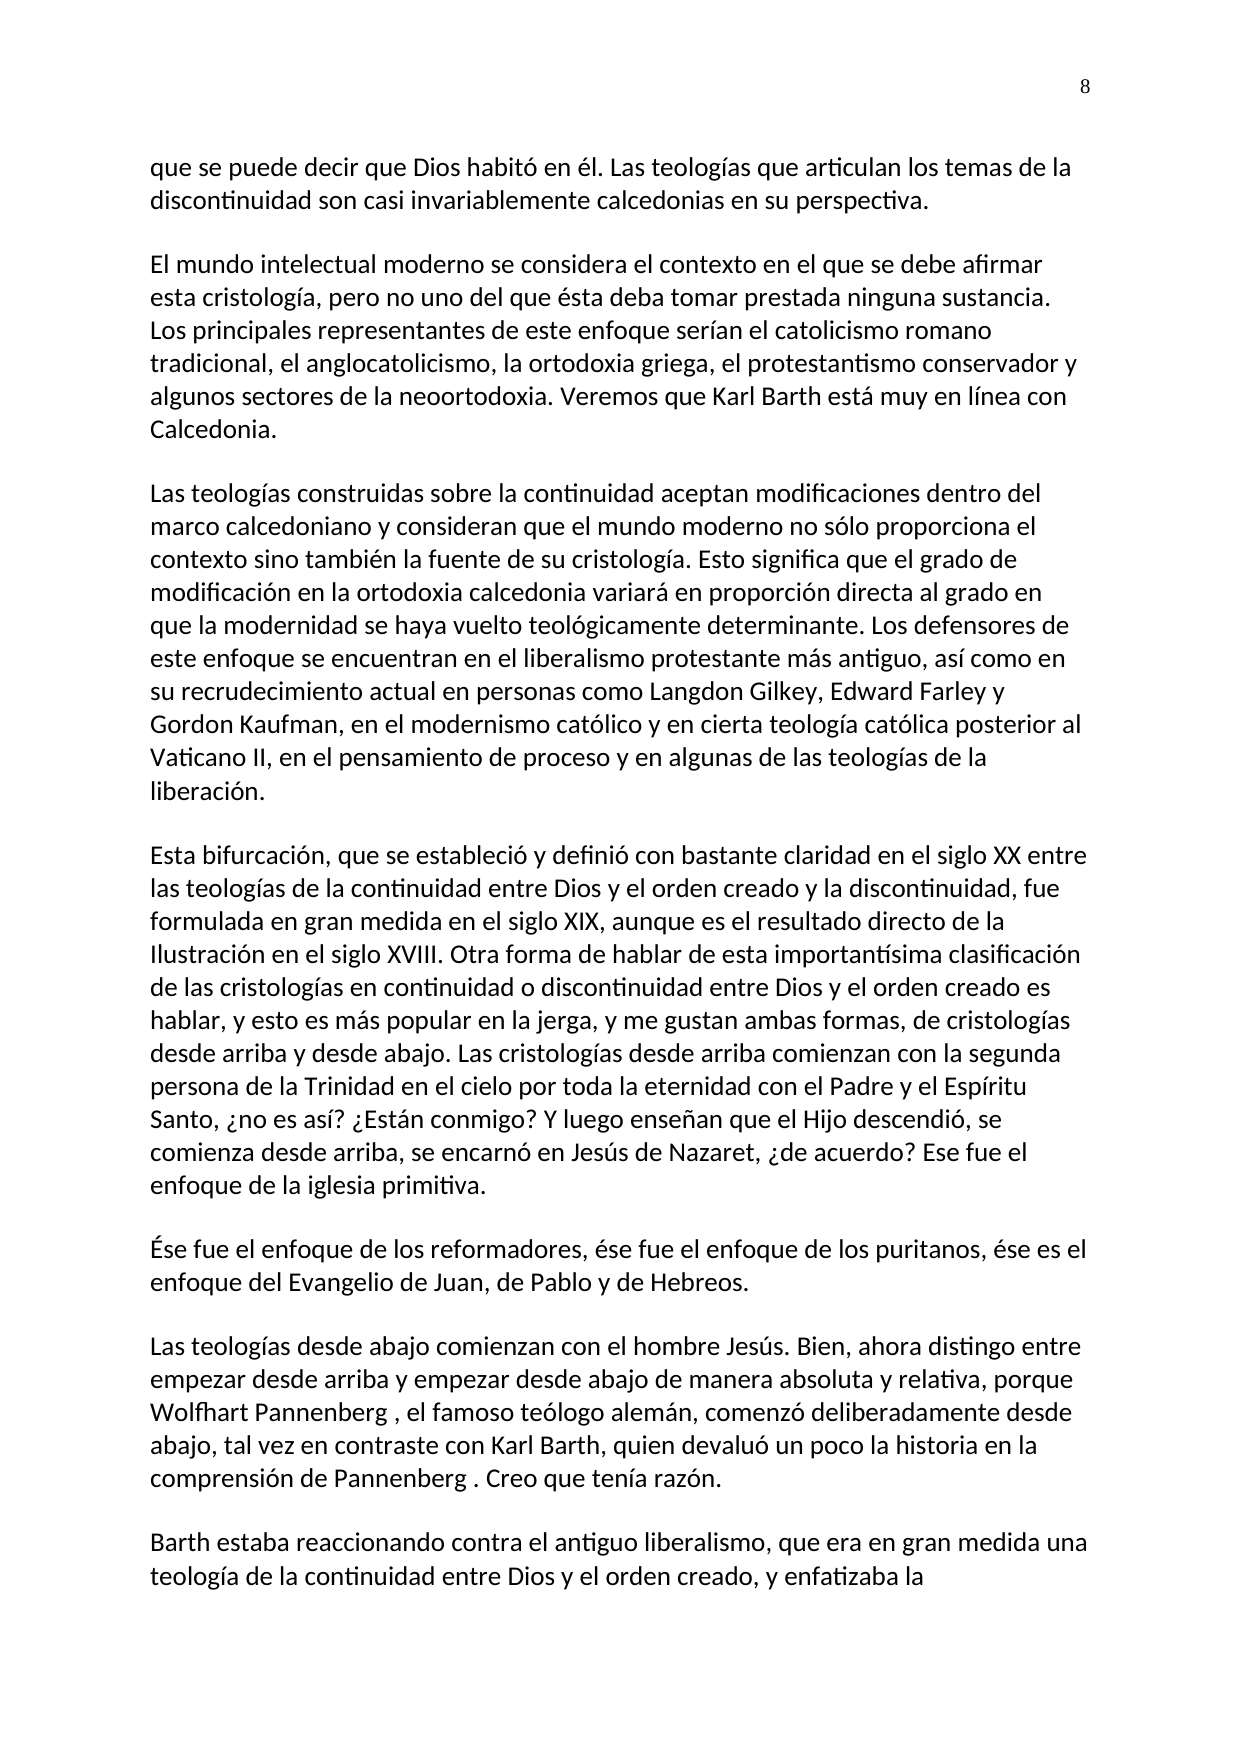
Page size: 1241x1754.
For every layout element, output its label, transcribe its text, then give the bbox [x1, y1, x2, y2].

text El mundo intelectual moderno se considera el contexto en el que se debe afirmar esta cristología, pero no uno del que ésta deba tomar prestada ninguna sustancia. Los principales representantes de este enfoque serían el catolicismo romano tradicional, el anglocatolicismo, la ortodoxia griega, el protestantismo conservador y algunos sectores de la neoortodoxia. Veremos que Karl Barth está muy en línea con Calcedonia. [150, 247, 1090, 445]
text Ése fue el enfoque de los reformadores, ése fue el enfoque de los puritanos, ése es el enfoque del Evangelio de Juan, de Pablo y de Hebreos. [150, 1232, 1090, 1298]
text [150, 150, 1090, 216]
text Las teologías construidas sobre la continuidad aceptan modificaciones dentro del marco calcedoniano y consideran que el mundo moderno no sólo proporciona el contexto sino también la fuente de su cristología. Esto significa que el grado de modificación en la ortodoxia calcedonia variará en proporción directa al grado en que la modernidad se haya vuelto teológicamente determinante. Los defensores de este enfoque se encuentran en el liberalismo protestante más antiguo, así como en su recrudecimiento actual en personas como Langdon Gilkey, Edward Farley y Gordon Kaufman, en el modernismo católico y en cierta teología católica posterior al Vaticano II, en el pensamiento de proceso y en algunas de las teologías de la liberación. [150, 476, 1090, 807]
text Esta bifurcación, que se estableció y definió con bastante claridad en el siglo XX entre las teologías de la continuidad entre Dios y el orden creado y la discontinuidad, fue formulada en gran medida en el siglo XIX, aunque es el resultado directo de la Ilustración en el siglo XVIII. Otra forma de hablar de esta importantísima clasificación de las cristologías en continuidad o discontinuidad entre Dios y el orden creado es hablar, y esto es más popular en la jerga, y me gustan ambas formas, de cristologías desde arriba y desde abajo. Las cristologías desde arriba comienzan con la segunda persona de la Trinidad en el cielo por toda la eternidad con el Padre y el Espíritu Santo, ¿no es así? ¿Están conmigo? Y luego enseñan que el Hijo descendió, se comienza desde arriba, se encarnó en Jesús de Nazaret, ¿de acuerdo? Ese fue el enfoque de la iglesia primitiva. [150, 838, 1090, 1201]
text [150, 1526, 1090, 1592]
text Las teologías desde abajo comienzan con el hombre Jesús. Bien, ahora distingo entre empezar desde arriba y empezar desde abajo de manera absoluta y relativa, porque Wolfhart Pannenberg , el famoso teólogo alemán, comenzó deliberadamente desde abajo, tal vez en contraste con Karl Barth, quien devaluó un poco la historia en la comprensión de Pannenberg . Creo que tenía razón. [150, 1329, 1090, 1494]
